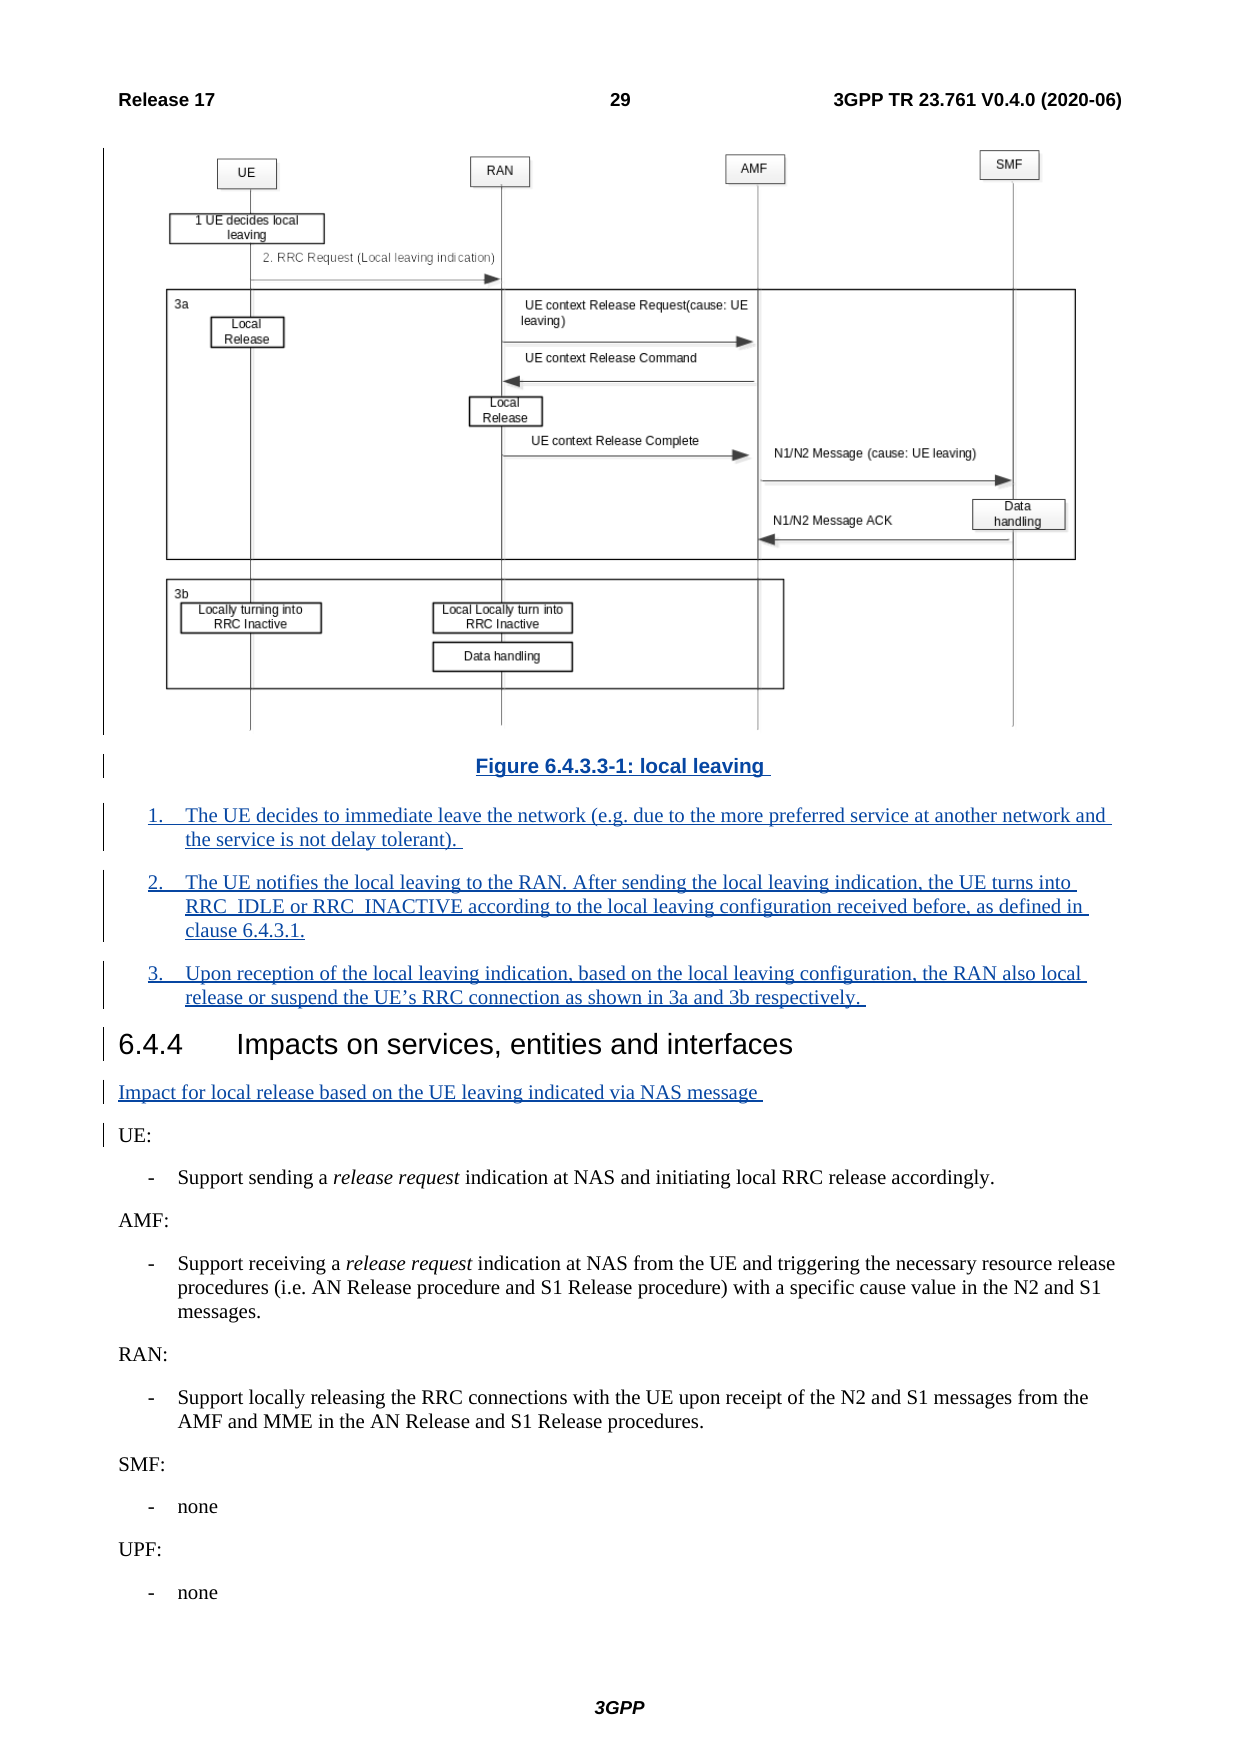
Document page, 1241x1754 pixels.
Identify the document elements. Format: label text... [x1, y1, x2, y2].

text - Support locally releasing the RRC connections with the UE upon receipt of the N2 and S1 messages from the AMF and MME in the AN Release and S1 Release procedures. [148, 1385, 1122, 1433]
text SMF: [118, 1452, 1122, 1476]
text UE: [118, 1122, 1122, 1147]
text - Support receiving a release request indication at NAS from the UE and triggering the necessary resource release procedures (i.e. AN Release procedure and S1 Release procedure) with a specific cause value in the N2 and S1 messages. [148, 1251, 1122, 1323]
text AMF: [118, 1208, 1122, 1232]
subtitle 6.4.4 Impacts on services, entities and interfaces [118, 1027, 1122, 1061]
text RAN: [118, 1342, 1122, 1366]
text - Support sending a release request indication at NAS and initiating local RRC release accordingly. [148, 1165, 1122, 1189]
text UPF: [118, 1537, 1122, 1561]
text - none [148, 1580, 1122, 1604]
text - none [148, 1494, 1122, 1518]
